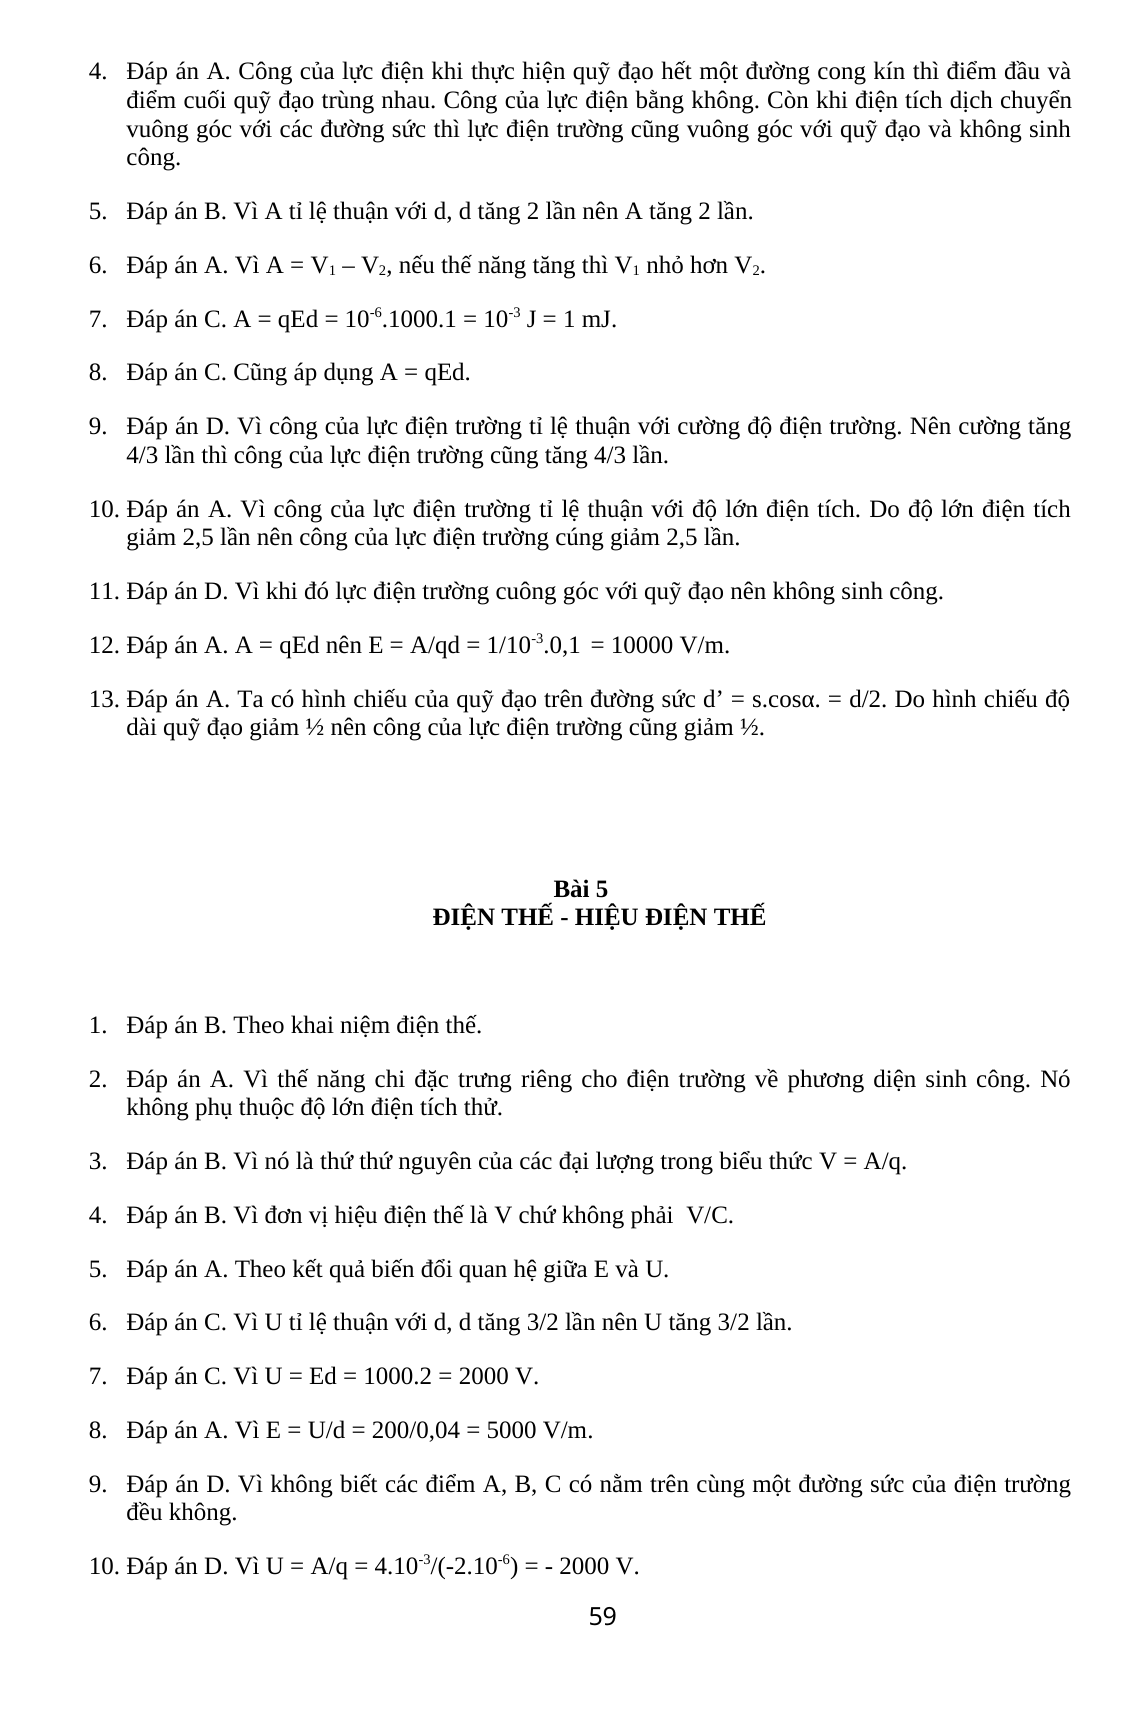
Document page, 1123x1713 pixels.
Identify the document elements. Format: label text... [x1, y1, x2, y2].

list Đáp án C. A = qEd = 10-6.1000.1 = 10-3 J = 1 mJ. [89, 304, 1073, 332]
list Đáp án B. Vì nó là thứ thứ nguyên của các đại lượng trong biểu thức V = A/q. [89, 1146, 1073, 1175]
list Đáp án D. Vì khi đó lực điện trường cuông góc với quỹ đạo nên không sinh công. [89, 576, 1073, 605]
list Đáp án B. Vì đơn vị hiệu điện thế là V chứ không phải V/C. [89, 1200, 1073, 1229]
list Đáp án C. Vì U = Ed = 1000.2 = 2000 V. [89, 1361, 1073, 1390]
list Đáp án B. Vì A tỉ lệ thuận với d, d tăng 2 lần nên A tăng 2 lần. [89, 196, 1073, 225]
list Đáp án A. Ta có hình chiếu của quỹ đạo trên đường sức d’ = s.cosα. = d/2. Do hình chiếu độ dài quỹ đạo giảm ½ nên công của lực điện trường cũng giảm ½. [89, 684, 1073, 741]
list Đáp án D. Vì công của lực điện trường tỉ lệ thuận với cường độ điện trường. Nên cường tăng 4/3 lần thì công của lực điện trường cũng tăng 4/3 lần. [89, 411, 1073, 469]
list Đáp án D. Vì U = A/q = 4.10-3/(-2.10-6) = - 2000 V. [89, 1551, 1073, 1580]
list Đáp án C. Cũng áp dụng A = qEd. [89, 357, 1073, 386]
list Đáp án A. Vì thế năng chi đặc trưng riêng cho điện trường về phương diện sinh công. Nó không phụ thuộc độ lớn điện tích thử. [89, 1064, 1073, 1121]
list Đáp án A. A = qEd nên E = A/qd = 1/10-3.0,1 = 10000 V/m. [89, 630, 1073, 659]
list Đáp án A. Vì công của lực điện trường tỉ lệ thuận với độ lớn điện tích. Do độ lớn điện tích giảm 2,5 lần nên công của lực điện trường cúng giảm 2,5 lần. [89, 494, 1073, 551]
list Đáp án A. Vì A = V1 – V2, nếu thế năng tăng thì V1 nhỏ hơn V2. [89, 250, 1073, 279]
list Đáp án B. Theo khai niệm điện thế. [89, 1010, 1073, 1039]
list Đáp án A. Công của lực điện khi thực hiện quỹ đạo hết một đường cong kín thì điểm đầu và điểm cuối quỹ đạo trùng nhau. Công của lực điện bằng không. Còn khi điện tích dịch chuyển vuông góc với các đường sức thì lực điện trường cũng vuông góc với quỹ đạo và không sinh công. [89, 56, 1073, 171]
text Bài 5 ĐIỆN THẾ - HIỆU ĐIỆN THẾ [89, 874, 1073, 931]
list Đáp án C. Vì U tỉ lệ thuận với d, d tăng 3/2 lần nên U tăng 3/2 lần. [89, 1307, 1073, 1336]
list Đáp án D. Vì không biết các điểm A, B, C có nằm trên cùng một đường sức của điện trường đều không. [89, 1469, 1073, 1526]
list Đáp án A. Vì E = U/d = 200/0,04 = 5000 V/m. [89, 1415, 1073, 1444]
list Đáp án A. Theo kết quả biến đổi quan hệ giữa E và U. [89, 1254, 1073, 1282]
